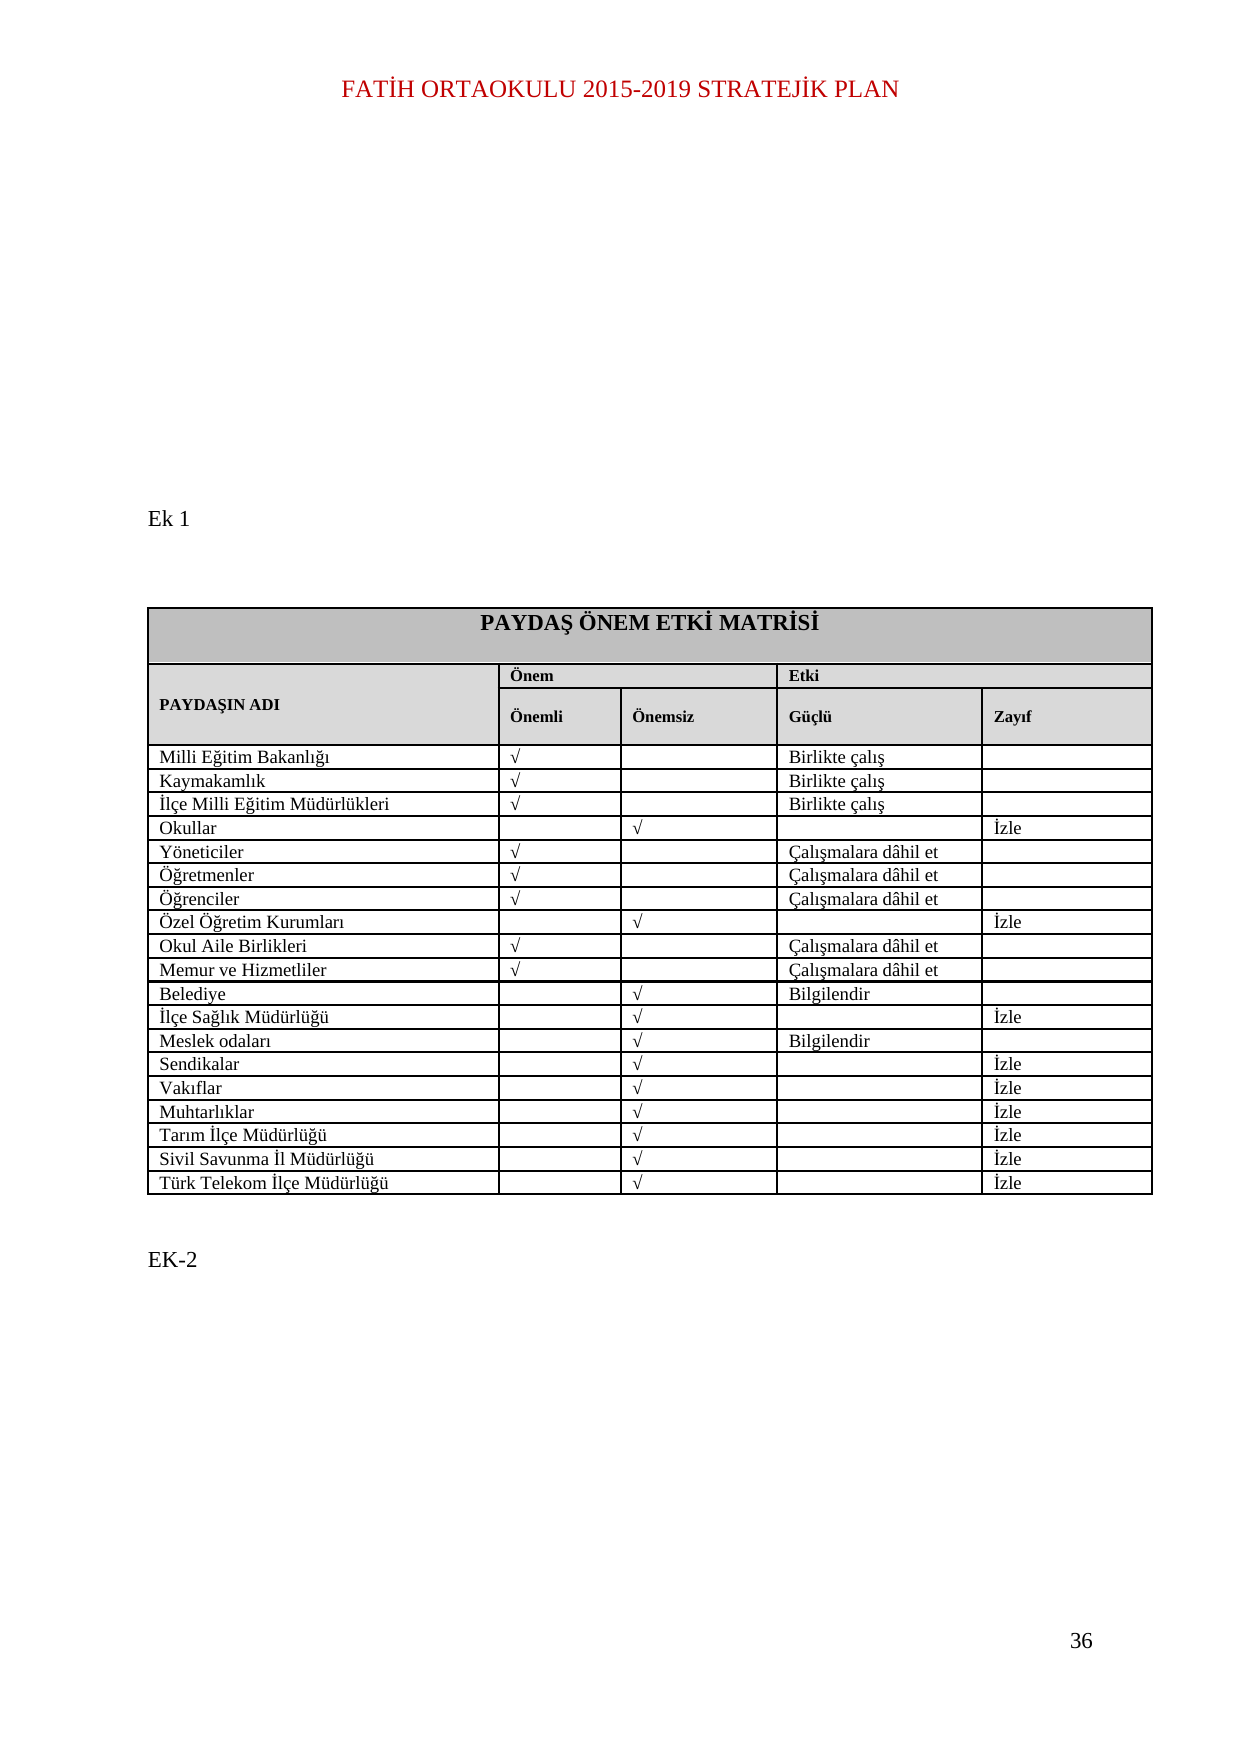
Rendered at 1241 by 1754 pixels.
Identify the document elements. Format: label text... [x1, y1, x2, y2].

table_cell Yöneticiler [149, 841, 498, 862]
table_cell Çalışmalara dâhil et [778, 959, 981, 980]
table_cell Muhtarlıklar [149, 1101, 498, 1122]
table_cell [983, 935, 1151, 957]
table_cell Bilgilendir [778, 1030, 981, 1051]
table_cell Öğrenciler [149, 888, 498, 909]
table_cell [500, 1006, 620, 1028]
table_cell √ [500, 793, 620, 815]
table_cell Çalışmalara dâhil et [778, 935, 981, 957]
table_cell Sendikalar [149, 1053, 498, 1075]
table_cell İzle [983, 1148, 1151, 1169]
table_cell [983, 983, 1151, 1004]
table_cell √ [622, 1101, 776, 1122]
table_cell [778, 1053, 981, 1075]
table_cell [500, 1101, 620, 1122]
table_cell İlçe Milli Eğitim Müdürlükleri [149, 793, 498, 815]
table_cell Türk Telekom İlçe Müdürlüğü [149, 1172, 498, 1193]
table_cell [622, 770, 776, 791]
table_cell Etki [778, 665, 1151, 687]
table_cell [983, 1030, 1151, 1051]
table_cell [778, 1172, 981, 1193]
table_cell Çalışmalara dâhil et [778, 864, 981, 886]
table_cell Birlikte çalış [778, 793, 981, 815]
table_cell [778, 1124, 981, 1146]
table_cell √ [622, 1006, 776, 1028]
table_cell [983, 959, 1151, 980]
table_cell [983, 793, 1151, 815]
table_cell [778, 1006, 981, 1028]
table_cell √ [622, 1030, 776, 1051]
table_cell [622, 841, 776, 862]
table_cell √ [500, 959, 620, 980]
table_cell [500, 1030, 620, 1051]
table_cell [778, 817, 981, 838]
table_cell PAYDAŞIN ADI [149, 665, 498, 744]
table_cell Çalışmalara dâhil et [778, 888, 981, 909]
table_cell √ [500, 864, 620, 886]
table_cell √ [622, 1172, 776, 1193]
table_cell İzle [983, 817, 1151, 838]
table_cell İzle [983, 1077, 1151, 1098]
table_cell √ [500, 935, 620, 957]
table_cell Güçlü [778, 689, 981, 744]
table_cell [622, 935, 776, 957]
table_cell İzle [983, 1124, 1151, 1146]
table_cell Önemli [500, 689, 620, 744]
table_cell √ [500, 888, 620, 909]
table_cell √ [622, 983, 776, 1004]
table_cell √ [622, 1077, 776, 1098]
table_cell √ [622, 1124, 776, 1146]
table_cell [500, 817, 620, 838]
table_cell Özel Öğretim Kurumları [149, 911, 498, 933]
table_cell Sivil Savunma İl Müdürlüğü [149, 1148, 498, 1169]
table_cell Belediye [149, 983, 498, 1004]
table_cell [500, 1124, 620, 1146]
table_cell Milli Eğitim Bakanlığı [149, 746, 498, 767]
table_cell [983, 864, 1151, 886]
table_cell İlçe Sağlık Müdürlüğü [149, 1006, 498, 1028]
table_cell √ [500, 841, 620, 862]
table_cell [778, 911, 981, 933]
table_cell [778, 1148, 981, 1169]
table_cell [500, 911, 620, 933]
table_cell Önemsiz [622, 689, 776, 744]
table_cell İzle [983, 911, 1151, 933]
table_cell [983, 770, 1151, 791]
table_cell İzle [983, 1101, 1151, 1122]
text Ek 1 [148, 505, 1093, 531]
table_cell Çalışmalara dâhil et [778, 841, 981, 862]
table_cell Birlikte çalış [778, 770, 981, 791]
table_cell √ [622, 817, 776, 838]
table_cell Okul Aile Birlikleri [149, 935, 498, 957]
table_cell Vakıflar [149, 1077, 498, 1098]
table_cell [500, 1077, 620, 1098]
table_cell [622, 959, 776, 980]
table_cell [500, 1053, 620, 1075]
table_cell [983, 746, 1151, 767]
table_cell √ [500, 746, 620, 767]
table_cell [622, 793, 776, 815]
table_cell Tarım İlçe Müdürlüğü [149, 1124, 498, 1146]
table_cell Memur ve Hizmetliler [149, 959, 498, 980]
table_cell Okullar [149, 817, 498, 838]
table_cell [500, 1148, 620, 1169]
table_cell Öğretmenler [149, 864, 498, 886]
table_cell [983, 888, 1151, 909]
table_cell İzle [983, 1053, 1151, 1075]
table_cell Meslek odaları [149, 1030, 498, 1051]
table_cell [622, 864, 776, 886]
table_cell Zayıf [983, 689, 1151, 744]
text EK-2 [148, 1246, 1093, 1273]
table_cell İzle [983, 1172, 1151, 1193]
table_cell İzle [983, 1006, 1151, 1028]
table_cell √ [622, 1053, 776, 1075]
table_cell Bilgilendir [778, 983, 981, 1004]
table_cell [778, 1077, 981, 1098]
table_cell [983, 841, 1151, 862]
table_cell Önem [500, 665, 776, 687]
table_cell √ [500, 770, 620, 791]
table_cell [622, 888, 776, 909]
table_cell √ [622, 1148, 776, 1169]
table_cell [500, 983, 620, 1004]
table_header PAYDAŞ ÖNEM ETKİ MATRİSİ [149, 609, 1151, 662]
table_cell [622, 746, 776, 767]
table_cell Kaymakamlık [149, 770, 498, 791]
table_cell [778, 1101, 981, 1122]
table_cell [500, 1172, 620, 1193]
table_cell Birlikte çalış [778, 746, 981, 767]
table_cell √ [622, 911, 776, 933]
